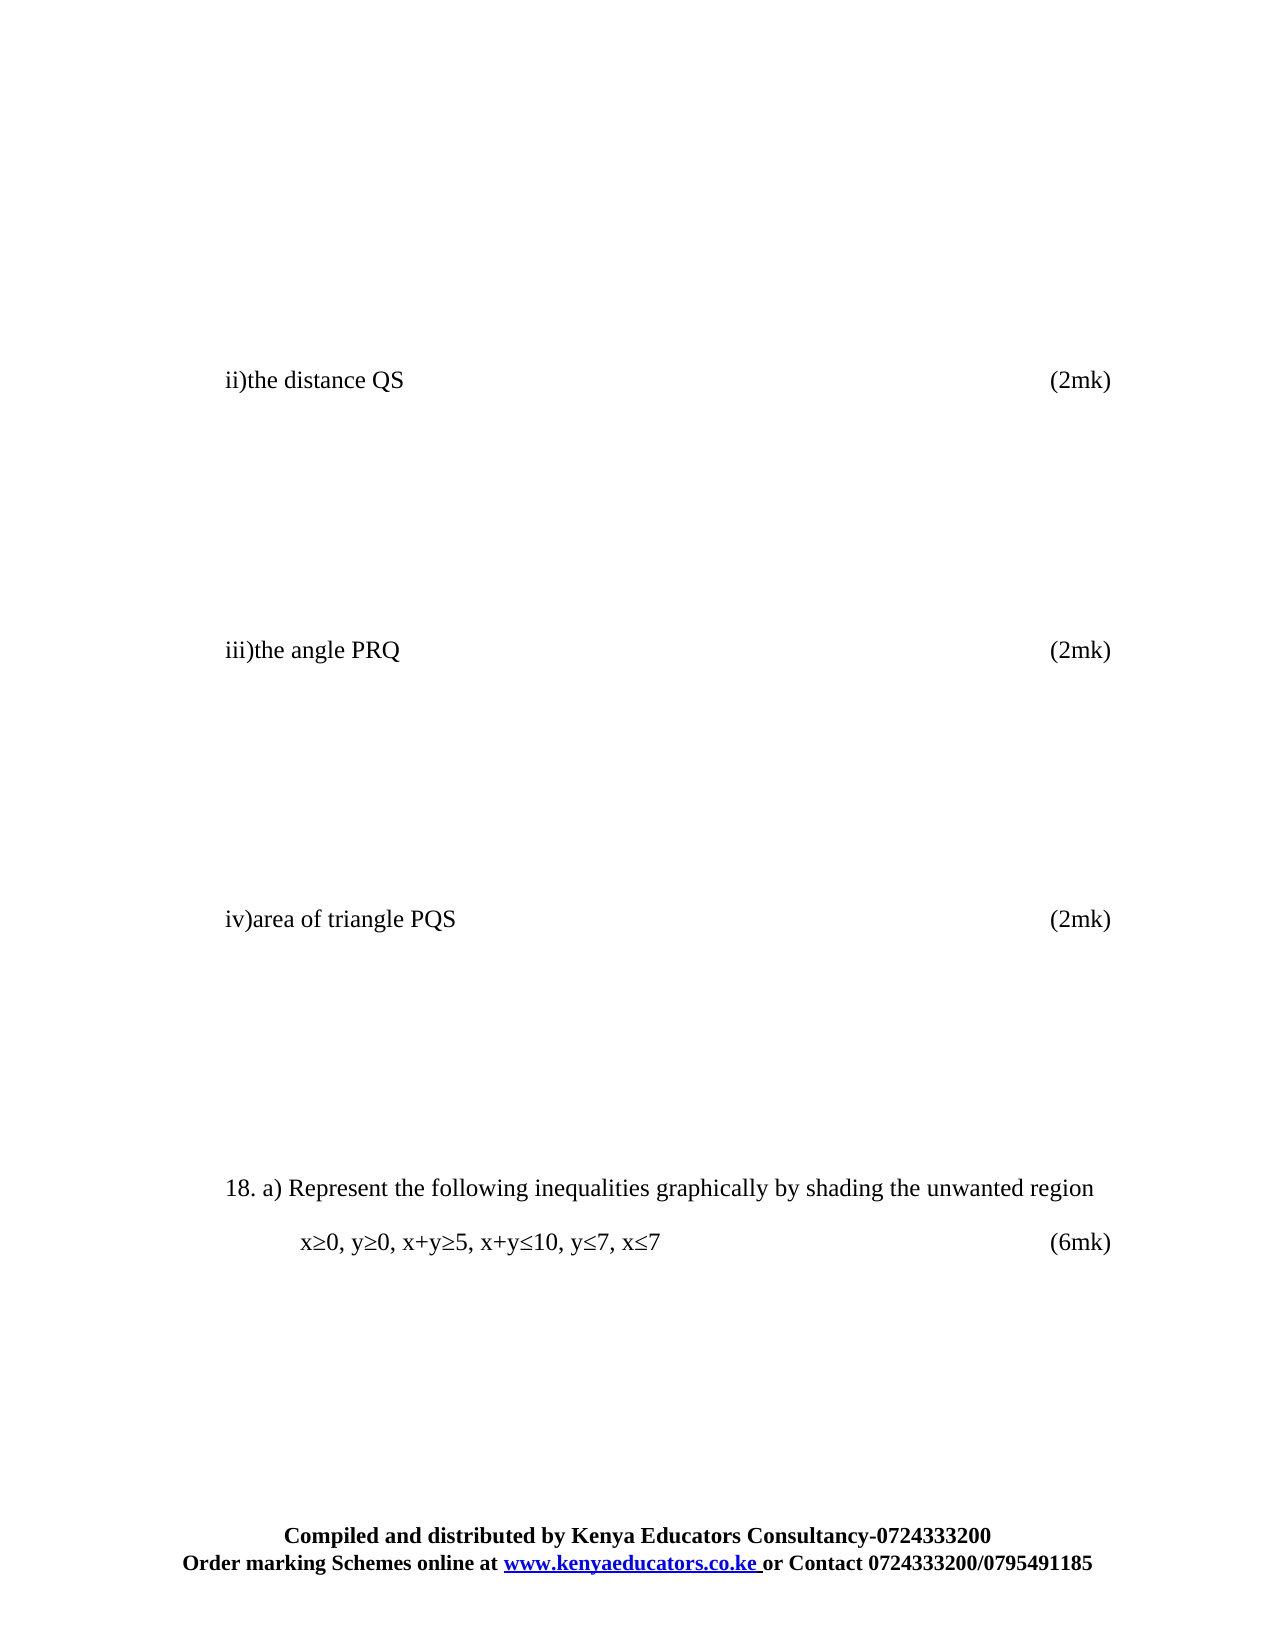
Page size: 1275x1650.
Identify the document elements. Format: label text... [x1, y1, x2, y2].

text x≥0, y≥0, x+y≥5, x+y≤10, y≤7, x≤7 (6mk) [150, 1227, 1125, 1256]
text iv)area of triangle PQS (2mk) [150, 904, 1125, 933]
text 18. a) Represent the following inequalities graphically by shading the unwanted region [150, 1173, 1125, 1202]
text ii)the distance QS (2mk) [150, 365, 1125, 394]
text iii)the angle PRQ (2mk) [150, 635, 1125, 663]
